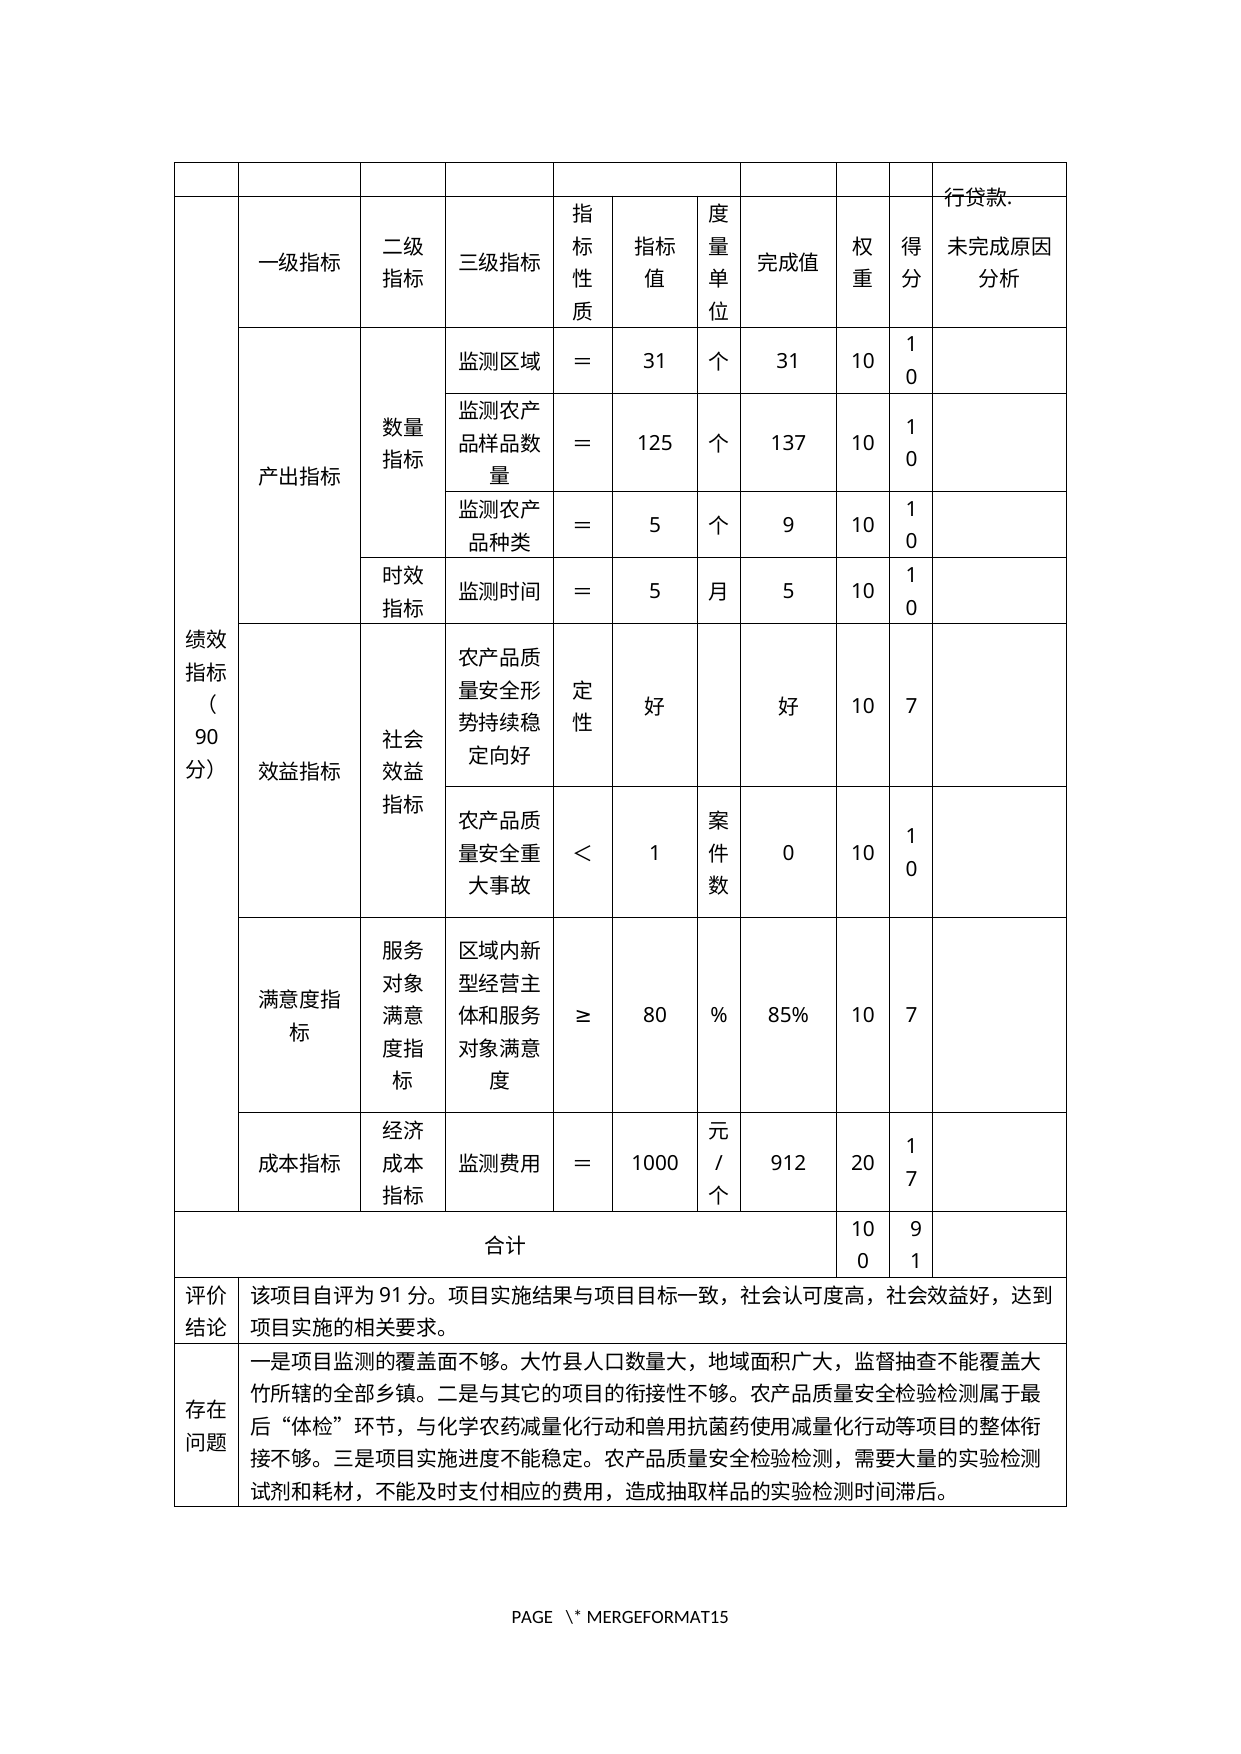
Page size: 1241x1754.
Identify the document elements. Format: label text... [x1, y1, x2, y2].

table_cell 监测时间 [446, 558, 553, 623]
table_cell 完成值 [741, 197, 836, 327]
table_cell [933, 1113, 1066, 1211]
table_cell 10 [837, 328, 889, 393]
table_cell 农产品质量安全重大事故 [446, 787, 553, 917]
table_cell 85% [741, 918, 836, 1112]
table_cell 成本指标 [239, 1113, 360, 1211]
table_cell 监测农产品样品数量 [446, 394, 553, 491]
table_cell 定性 [554, 624, 612, 786]
table_cell ≥ [554, 918, 612, 1112]
table_cell 7 [890, 918, 932, 1112]
table_cell [933, 492, 1066, 557]
table_cell 存在问题 [175, 1344, 238, 1506]
table_cell [741, 163, 836, 196]
table_cell 137 [741, 394, 836, 491]
table_cell [933, 1212, 1066, 1277]
table_cell 满意度指标 [239, 918, 360, 1112]
table_cell 个 [698, 492, 740, 557]
table_cell 10 [890, 558, 932, 623]
table_cell 监测区域 [446, 328, 553, 393]
table_cell 时效指标 [361, 558, 445, 623]
table_cell 一级指标 [239, 197, 360, 327]
table_cell 元/个 [698, 1113, 740, 1211]
table_cell 10 [890, 492, 932, 557]
table_cell 合计 [175, 1212, 836, 1277]
table_cell [446, 163, 553, 196]
table_cell 5 [613, 558, 697, 623]
table_cell 10 [837, 918, 889, 1112]
table_cell ＝ [554, 558, 612, 623]
table_cell 一是项目监测的覆盖面不够。大竹县人口数量大，地域面积广大，监督抽查不能覆盖大竹所辖的全部乡镇。二是与其它的项目的衔接性不够。农产品质量安全检验检测属于最后“体检”环节，与化学农药减量化行动和兽用抗菌药使用减量化行动等项目的整体衔接不够。三是项目实施进度不能稳定。农产品质量安全检验检测，需要大量的实验检测试剂和耗材，不能及时支付相应的费用，造成抽取样品的实验检测时间滞后。 [239, 1344, 1066, 1506]
table_cell 其他资金 [239, 163, 360, 196]
table_cell 指标性质 [554, 197, 612, 327]
table_cell 20 [837, 1113, 889, 1211]
table_cell [933, 787, 1066, 917]
table_cell 二级指标 [361, 197, 445, 327]
table_cell / [890, 163, 932, 196]
table_cell 10 [837, 558, 889, 623]
table_cell 10 [890, 787, 932, 917]
table_cell [933, 918, 1066, 1112]
table_cell ＜ [554, 787, 612, 917]
table_cell 度量单位 [698, 197, 740, 327]
table_cell [554, 163, 740, 196]
table_cell 效益指标 [239, 624, 360, 917]
table_cell 案件数 [698, 787, 740, 917]
table_cell 指标值 [613, 197, 697, 327]
table_cell 10 [837, 787, 889, 917]
table_cell % [698, 918, 740, 1112]
table_cell ＝ [554, 394, 612, 491]
table_cell 月 [698, 558, 740, 623]
table_cell 得分 [890, 197, 932, 327]
table_cell 125 [613, 394, 697, 491]
table_cell 服务对象满意度指标 [361, 918, 445, 1112]
table_cell 该项目自评为91分。项目实施结果与项目目标一致，社会认可度高，社会效益好，达到项目实施的相关要求。 [239, 1278, 1066, 1343]
table_cell 评价结论 [175, 1278, 238, 1343]
table_cell 区域内新型经营主体和服务对象满意度 [446, 918, 553, 1112]
table_cell 1 [613, 787, 697, 917]
table_cell 10 [890, 328, 932, 393]
table_cell 农产品质量安全形势持续稳定向好 [446, 624, 553, 786]
table_cell [361, 163, 445, 196]
table_cell 5 [741, 558, 836, 623]
table_cell 17 [890, 1113, 932, 1211]
table_cell [933, 394, 1066, 491]
table_cell 10 [890, 394, 932, 491]
table_cell [933, 328, 1066, 393]
table_cell 权重 [837, 197, 889, 327]
table_cell ＝ [554, 492, 612, 557]
table_cell ＝ [554, 328, 612, 393]
table_cell 监测费用 [446, 1113, 553, 1211]
table_cell 9 [741, 492, 836, 557]
table_cell 三级指标 [446, 197, 553, 327]
table_cell 912 [741, 1113, 836, 1211]
table_cell 10 [837, 492, 889, 557]
table_cell 100 [837, 1212, 889, 1277]
table_cell 产出指标 [239, 328, 360, 623]
table_cell 31 [741, 328, 836, 393]
table_cell 1000 [613, 1113, 697, 1211]
table_cell [933, 558, 1066, 623]
table_cell 未完成原因分析 [933, 197, 1066, 327]
table_cell [933, 624, 1066, 786]
table_cell [698, 624, 740, 786]
table_cell 10 [837, 394, 889, 491]
table_cell 个 [698, 328, 740, 393]
table_cell / [837, 163, 889, 196]
table_cell 社会效益指标 [361, 624, 445, 917]
table_cell 数量指标 [361, 328, 445, 557]
table_cell 10 [837, 624, 889, 786]
table_cell 好 [741, 624, 836, 786]
table_cell 7 [890, 624, 932, 786]
table_cell 80 [613, 918, 697, 1112]
table_cell 5 [613, 492, 697, 557]
table_cell 个 [698, 394, 740, 491]
table_cell 0 [741, 787, 836, 917]
table_cell 好 [613, 624, 697, 786]
table_cell 91 [890, 1212, 932, 1277]
table_cell 31 [613, 328, 697, 393]
table_cell ＝ [554, 1113, 612, 1211]
table_cell 经济成本指标 [361, 1113, 445, 1211]
table_cell 绩效指标（90分） [175, 197, 238, 1211]
table_cell 监测农产品种类 [446, 492, 553, 557]
